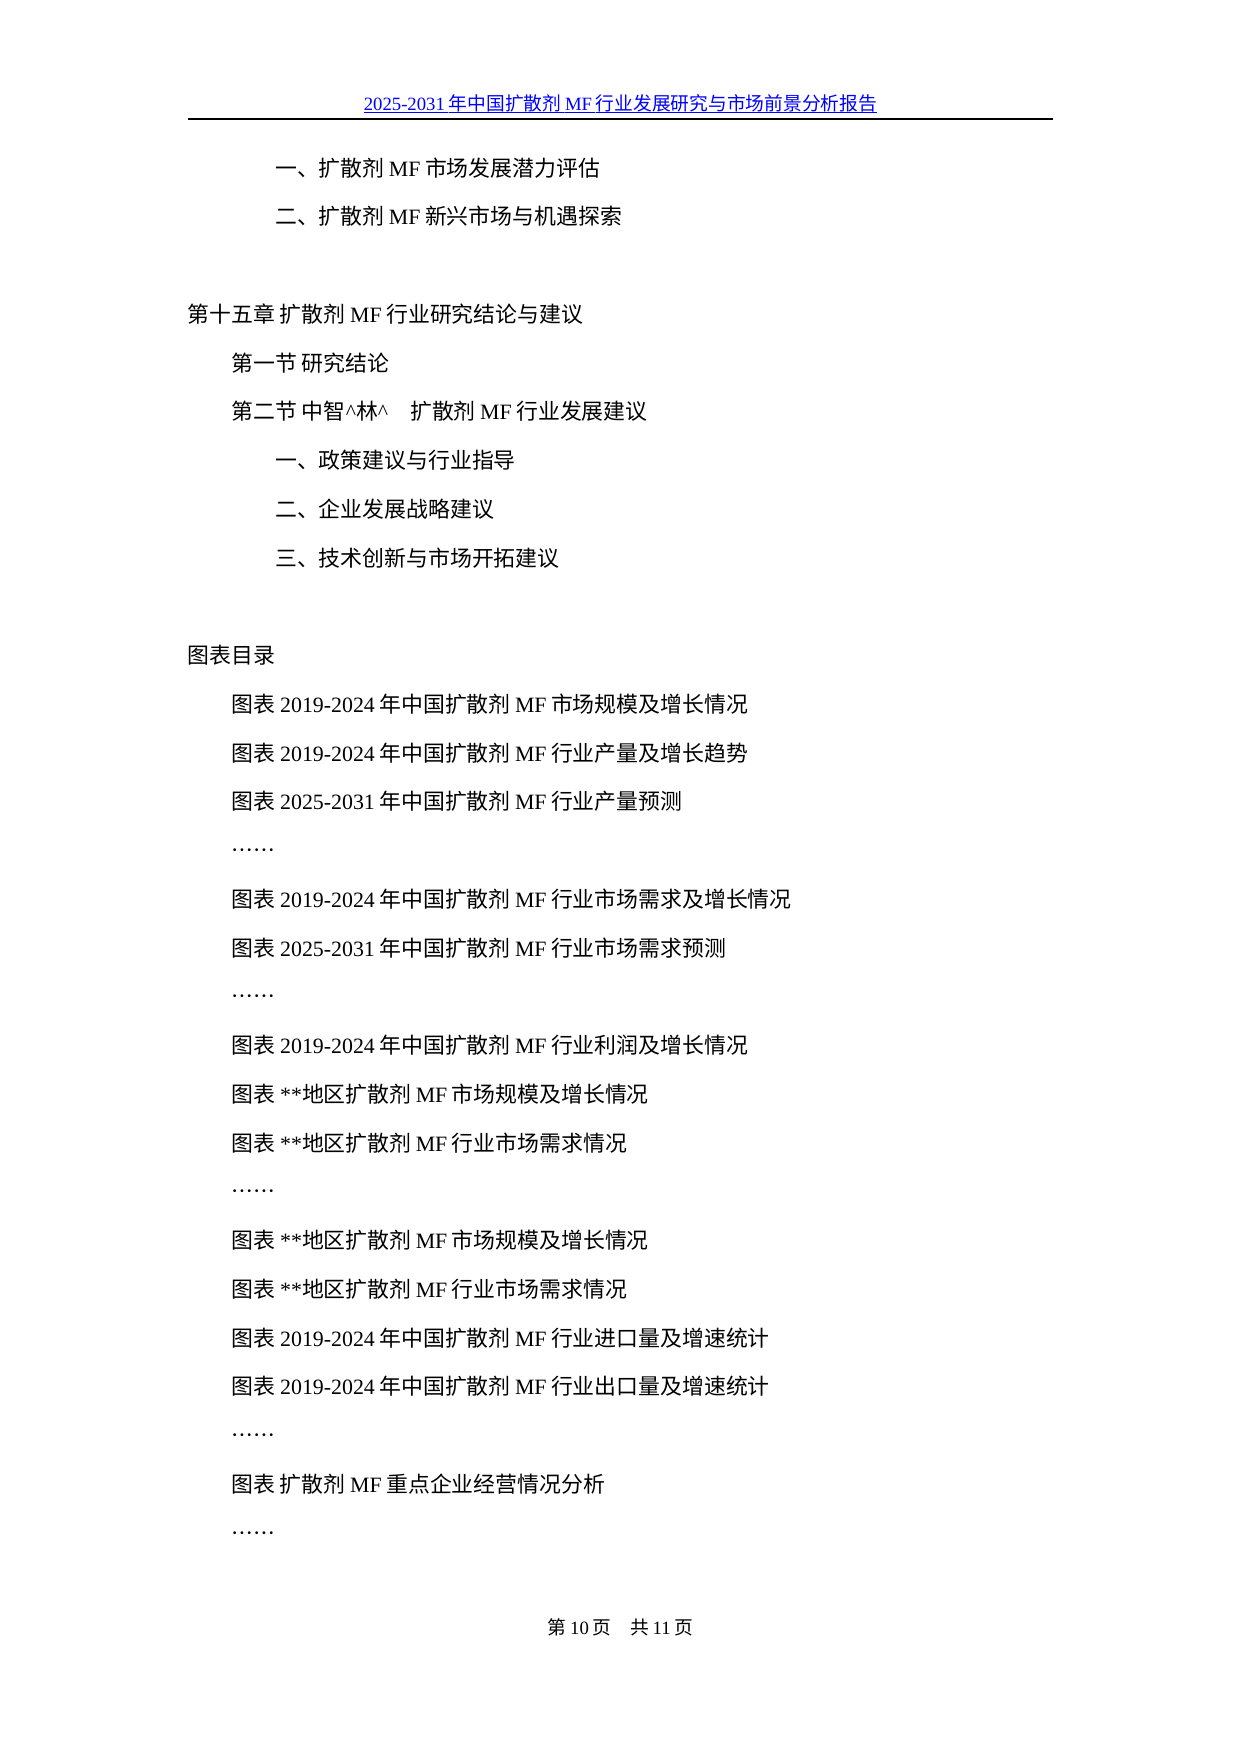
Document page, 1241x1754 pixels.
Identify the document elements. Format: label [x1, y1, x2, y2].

text [187, 150, 1053, 1548]
